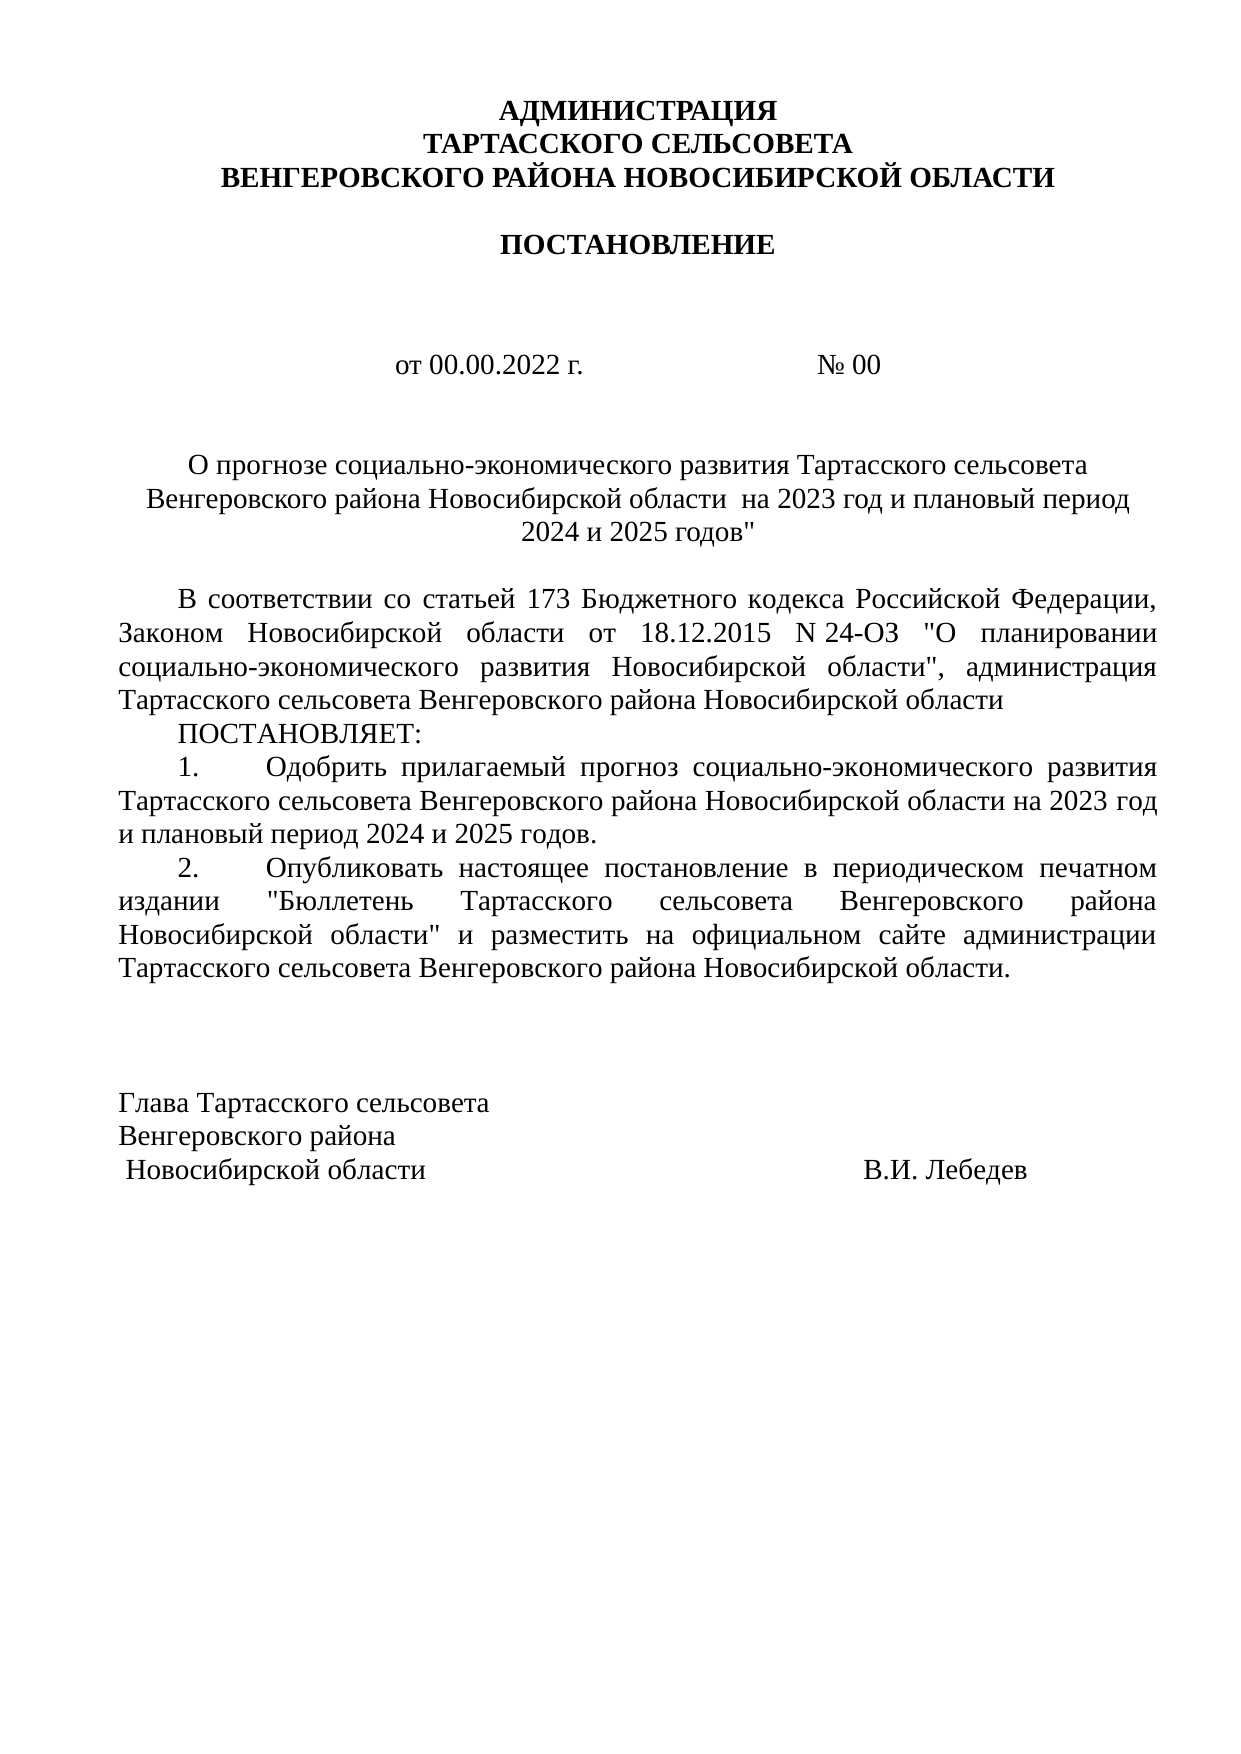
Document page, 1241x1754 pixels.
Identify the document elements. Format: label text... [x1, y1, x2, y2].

text Новосибирской области В.И. Лебедев [118, 1152, 1157, 1185]
subtitle О прогнозе социально-экономического развития Тартасского сельсовета Венгеровского района Новосибирской области на 2023 год и плановый период 2024 и 2025 годов" [118, 414, 1157, 548]
text Глава Тартасского сельсовета [118, 1085, 1157, 1118]
text ПОСТАНОВЛЯЕТ: [118, 716, 1157, 749]
subtitle АДМИНИСТРАЦИЯ [118, 93, 1157, 126]
list Опубликовать настоящее постановление в периодическом печатном издании "Бюллетень Тартасского сельсовета Венгеровского района Новосибирской области" и разместить на официальном сайте администрации Тартасского сельсовета Венгеровского района Новосибирской области. [118, 850, 1157, 984]
subtitle от 00.00.2022 г. № 00 [118, 347, 1157, 380]
subtitle ВЕНГЕРОВСКОГО РАЙОНА НОВОСИБИРСКОЙ ОБЛАСТИ [118, 160, 1157, 193]
subtitle ПОСТАНОВЛЕНИЕ [118, 227, 1157, 260]
text Венгеровского района [118, 1118, 1157, 1152]
subtitle ТАРТАССКОГО СЕЛЬСОВЕТА [118, 126, 1157, 160]
list Одобрить прилагаемый прогноз социально-экономического развития Тартасского сельсовета Венгеровского района Новосибирской области на 2023 год и плановый период 2024 и 2025 годов. [118, 749, 1157, 850]
text В соответствии со статьей 173 Бюджетного кодекса Российской Федерации, Законом Новосибирской области от 18.12.2015 N 24-ОЗ "О планировании социально-экономического развития Новосибирской области", администрация Тартасского сельсовета Венгеровского района Новосибирской области [118, 582, 1157, 716]
